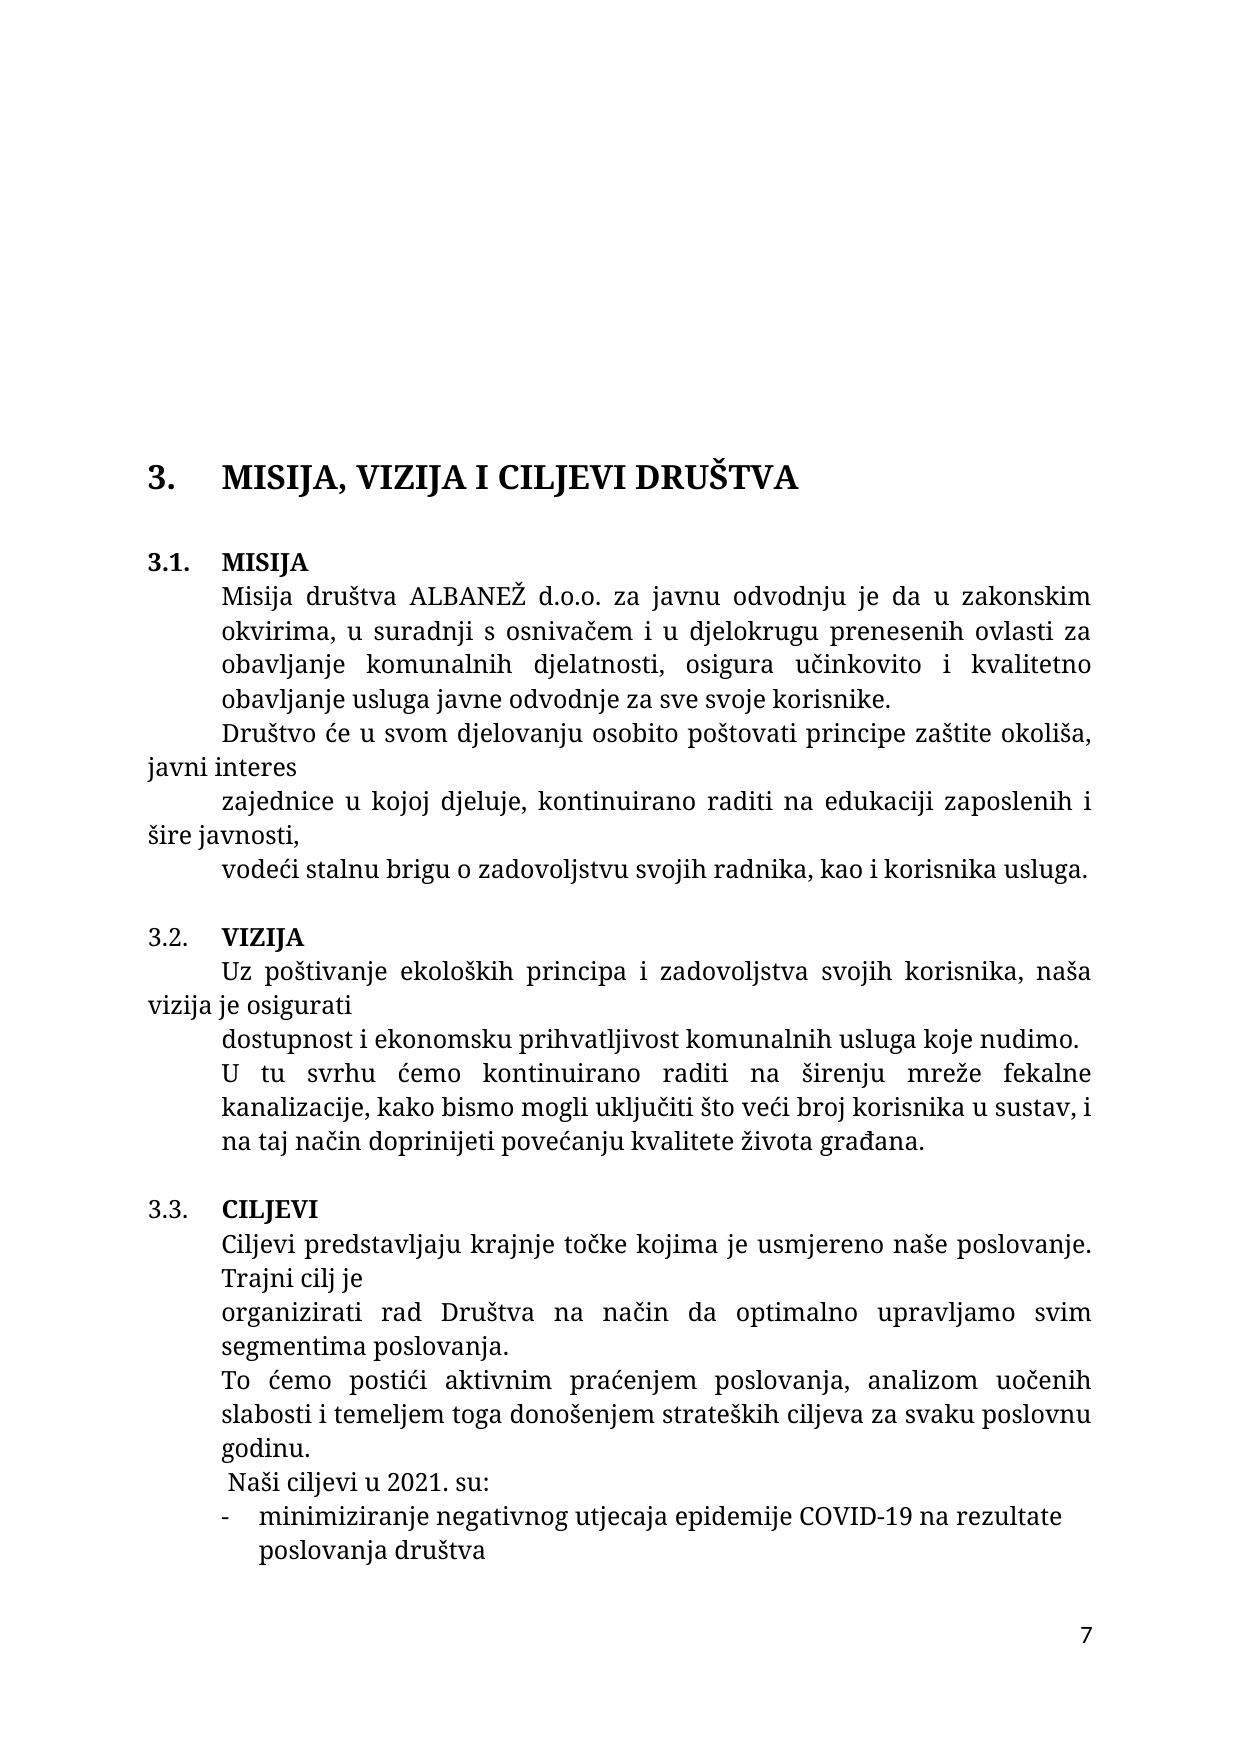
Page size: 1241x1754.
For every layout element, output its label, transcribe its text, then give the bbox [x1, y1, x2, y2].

text Ciljevi predstavljaju krajnje točke kojima je usmjereno naše poslovanje. Trajni cilj je [221, 1226, 1093, 1294]
text Misija društva ALBANEŽ d.o.o. za javnu odvodnju je da u zakonskim okvirima, u suradnji s osnivačem i u djelokrugu prenesenih ovlasti za obavljanje komunalnih djelatnosti, osigura učinkovito i kvalitetno obavljanje usluga javne odvodnje za sve svoje korisnike. [221, 579, 1093, 715]
text dostupnost i ekonomsku prihvatljivost komunalnih usluga koje nudimo. [148, 1022, 1093, 1056]
text zajednice u kojoj djeluje, kontinuirano raditi na edukaciji zaposlenih i šire javnosti, [148, 783, 1093, 852]
text 3. MISIJA, VIZIJA I CILJEVI DRUŠTVA [148, 454, 1093, 499]
text Društvo će u svom djelovanju osobito poštovati principe zaštite okoliša, javni interes [148, 715, 1093, 783]
text 3.3. CILJEVI [148, 1192, 1093, 1226]
text U tu svrhu ćemo kontinuirano raditi na širenju mreže fekalne kanalizacije, kako bismo mogli uključiti što veći broj korisnika u sustav, i na taj način doprinijeti povećanju kvalitete života građana. [221, 1056, 1093, 1158]
text vodeći stalnu brigu o zadovoljstvu svojih radnika, kao i korisnika usluga. [148, 852, 1093, 886]
text Uz poštivanje ekoloških principa i zadovoljstva svojih korisnika, naša vizija je osigurati [148, 954, 1093, 1022]
text organizirati rad Društva na način da optimalno upravljamo svim segmentima poslovanja. [221, 1294, 1093, 1362]
text 3.2. VIZIJA [148, 920, 1093, 954]
text Naši ciljevi u 2021. su: [148, 1465, 1093, 1499]
list minimiziranje negativnog utjecaja epidemije COVID-19 na rezultate poslovanja društva [221, 1499, 1093, 1567]
text To ćemo postići aktivnim praćenjem poslovanja, analizom uočenih slabosti i temeljem toga donošenjem strateških ciljeva za svaku poslovnu godinu. [221, 1362, 1093, 1465]
text 3.1. MISIJA [148, 545, 1093, 579]
